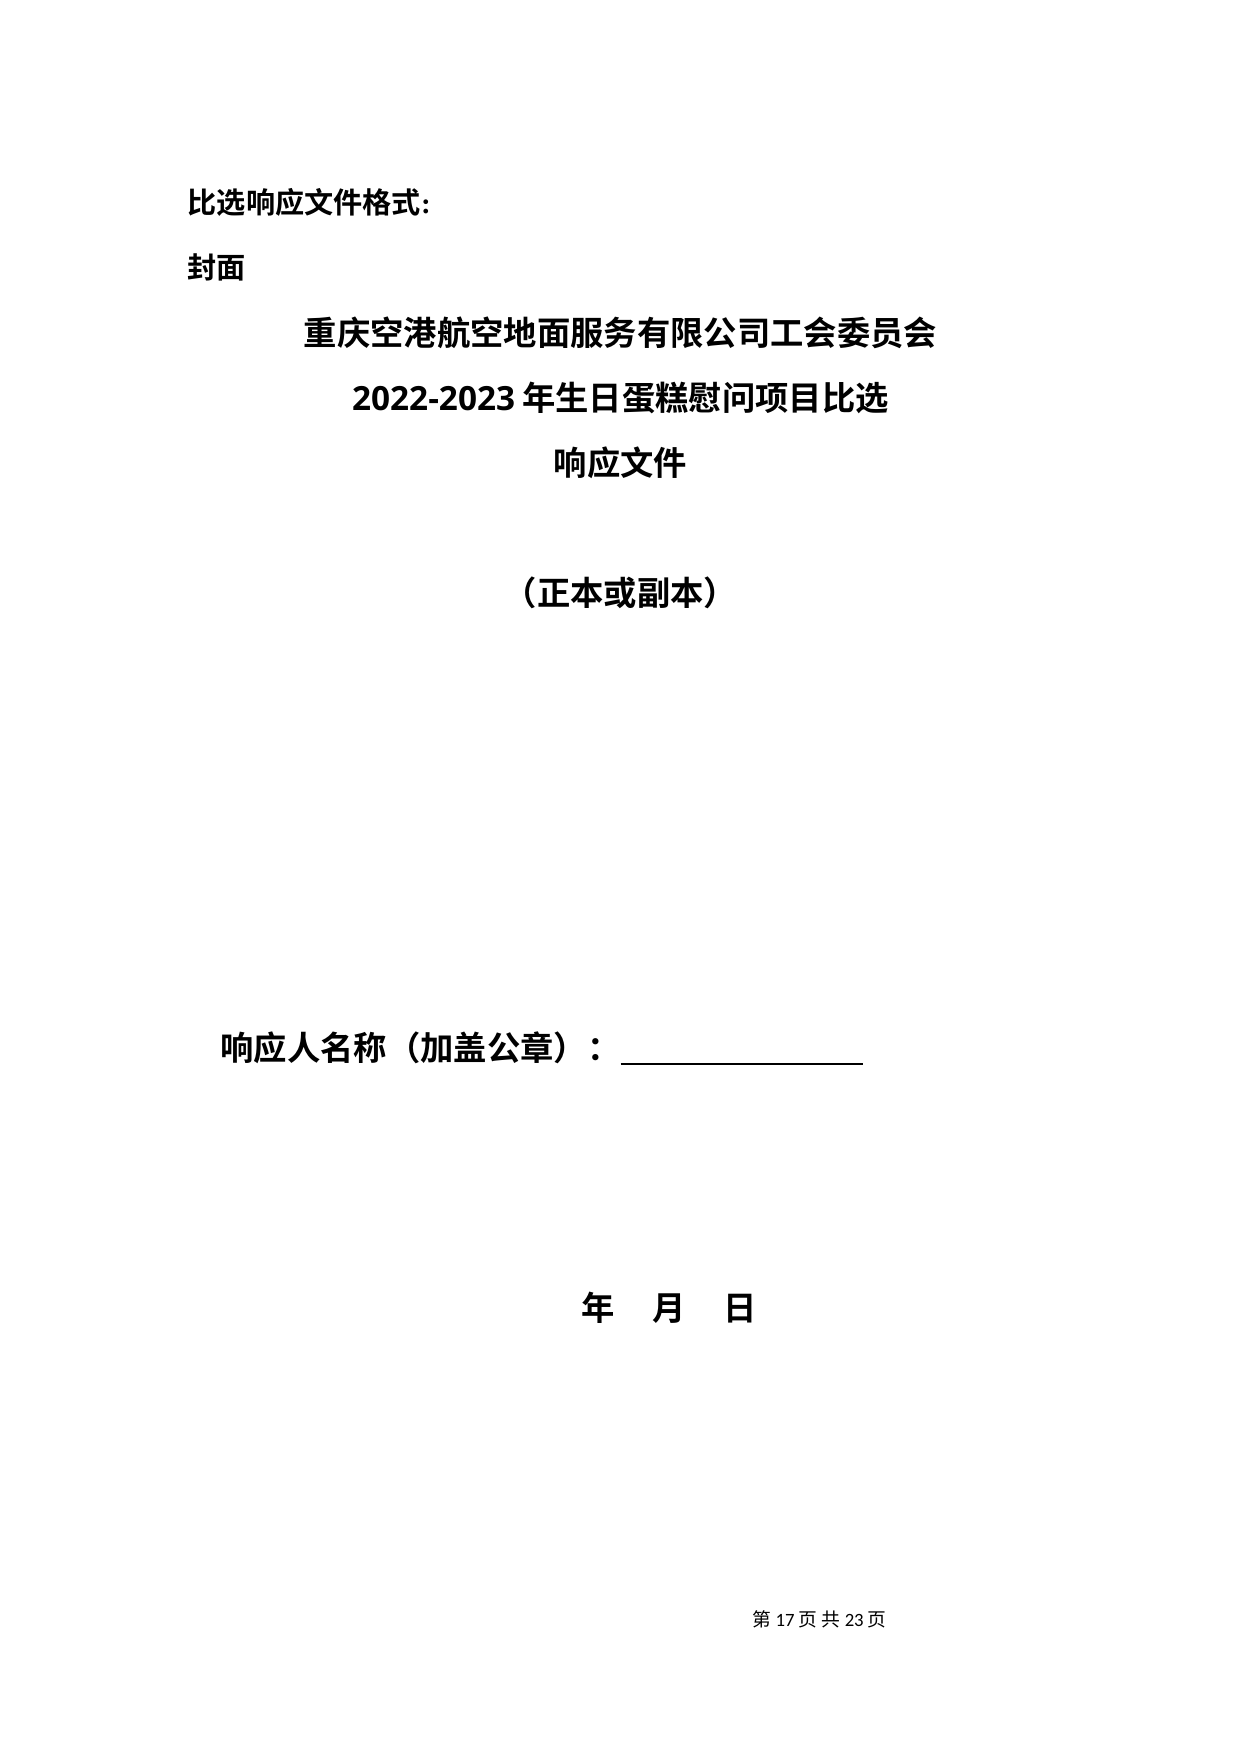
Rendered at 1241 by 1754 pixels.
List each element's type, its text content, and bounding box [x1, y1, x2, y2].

text 响应文件 [187, 428, 1053, 493]
text 封面 [187, 233, 1053, 298]
text 响应人名称（加盖公章）： [187, 1013, 1053, 1078]
text （正本或副本） [187, 558, 1053, 623]
text 2022-2023年生日蛋糕慰问项目比选 [187, 363, 1053, 428]
text 重庆空港航空地面服务有限公司工会委员会 [187, 298, 1053, 363]
text 比选响应文件格式: [187, 168, 1053, 233]
text 年 月 日 [187, 1273, 1053, 1338]
